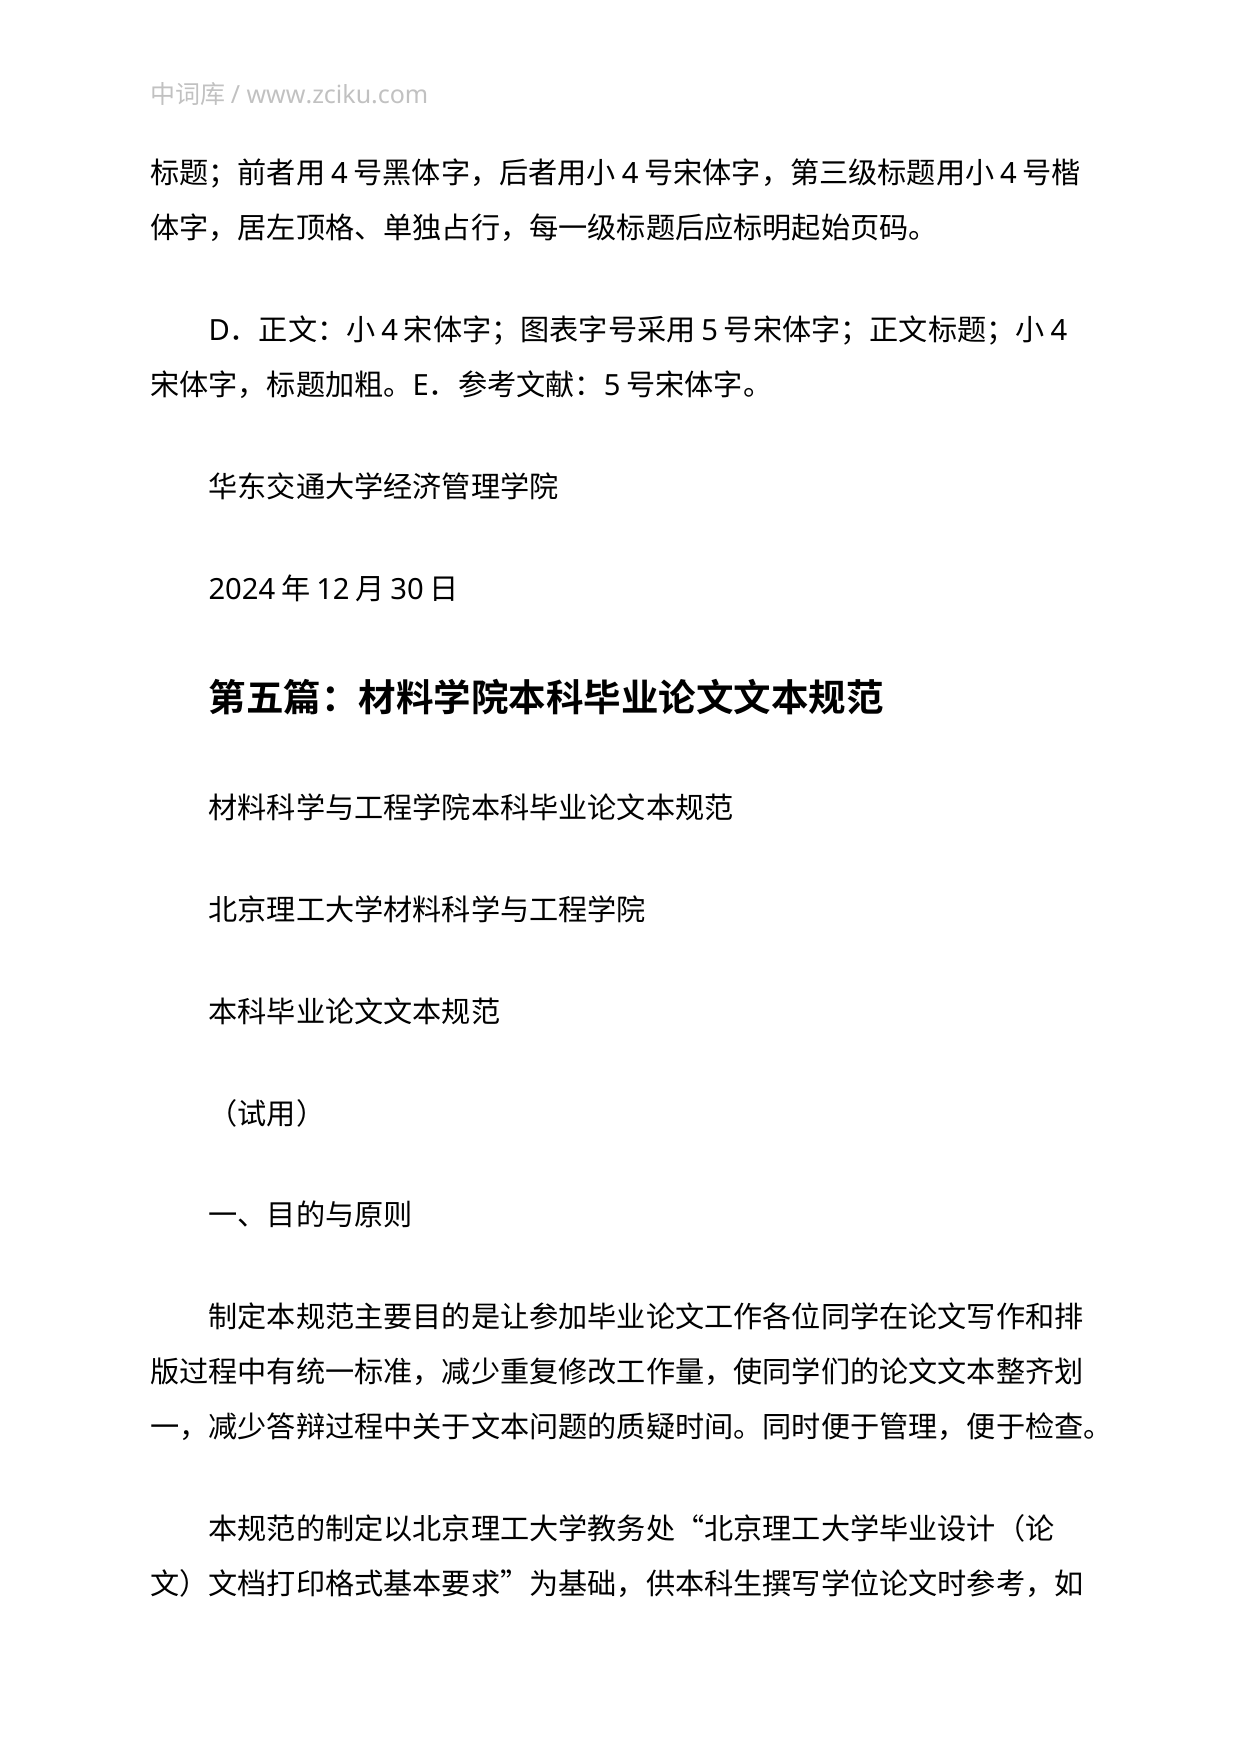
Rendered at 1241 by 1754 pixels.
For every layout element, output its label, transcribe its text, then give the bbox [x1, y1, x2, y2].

text D．正文：小4宋体字；图表字号采用5号宋体字；正文标题；小4宋体字，标题加粗。E．参考文献：5号宋体字。 [150, 307, 1090, 404]
text 一、目的与原则 [150, 1192, 1090, 1234]
text 制定本规范主要目的是让参加毕业论文工作各位同学在论文写作和排版过程中有统一标准，减少重复修改工作量，使同学们的论文文本整齐划一，减少答辩过程中关于文本问题的质疑时间。同时便于管理，便于检查。 [150, 1294, 1090, 1446]
text 华东交通大学经济管理学院 [150, 464, 1090, 506]
text （试用） [150, 1090, 1090, 1132]
text 北京理工大学材料科学与工程学院 [150, 887, 1090, 929]
text 材料科学与工程学院本科毕业论文本规范 [150, 785, 1090, 827]
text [150, 1505, 1090, 1602]
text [150, 150, 1090, 247]
text 2024年12月30日 [150, 566, 1090, 608]
text 本科毕业论文文本规范 [150, 988, 1090, 1031]
text 第五篇：材料学院本科毕业论文文本规范 [150, 667, 1090, 722]
